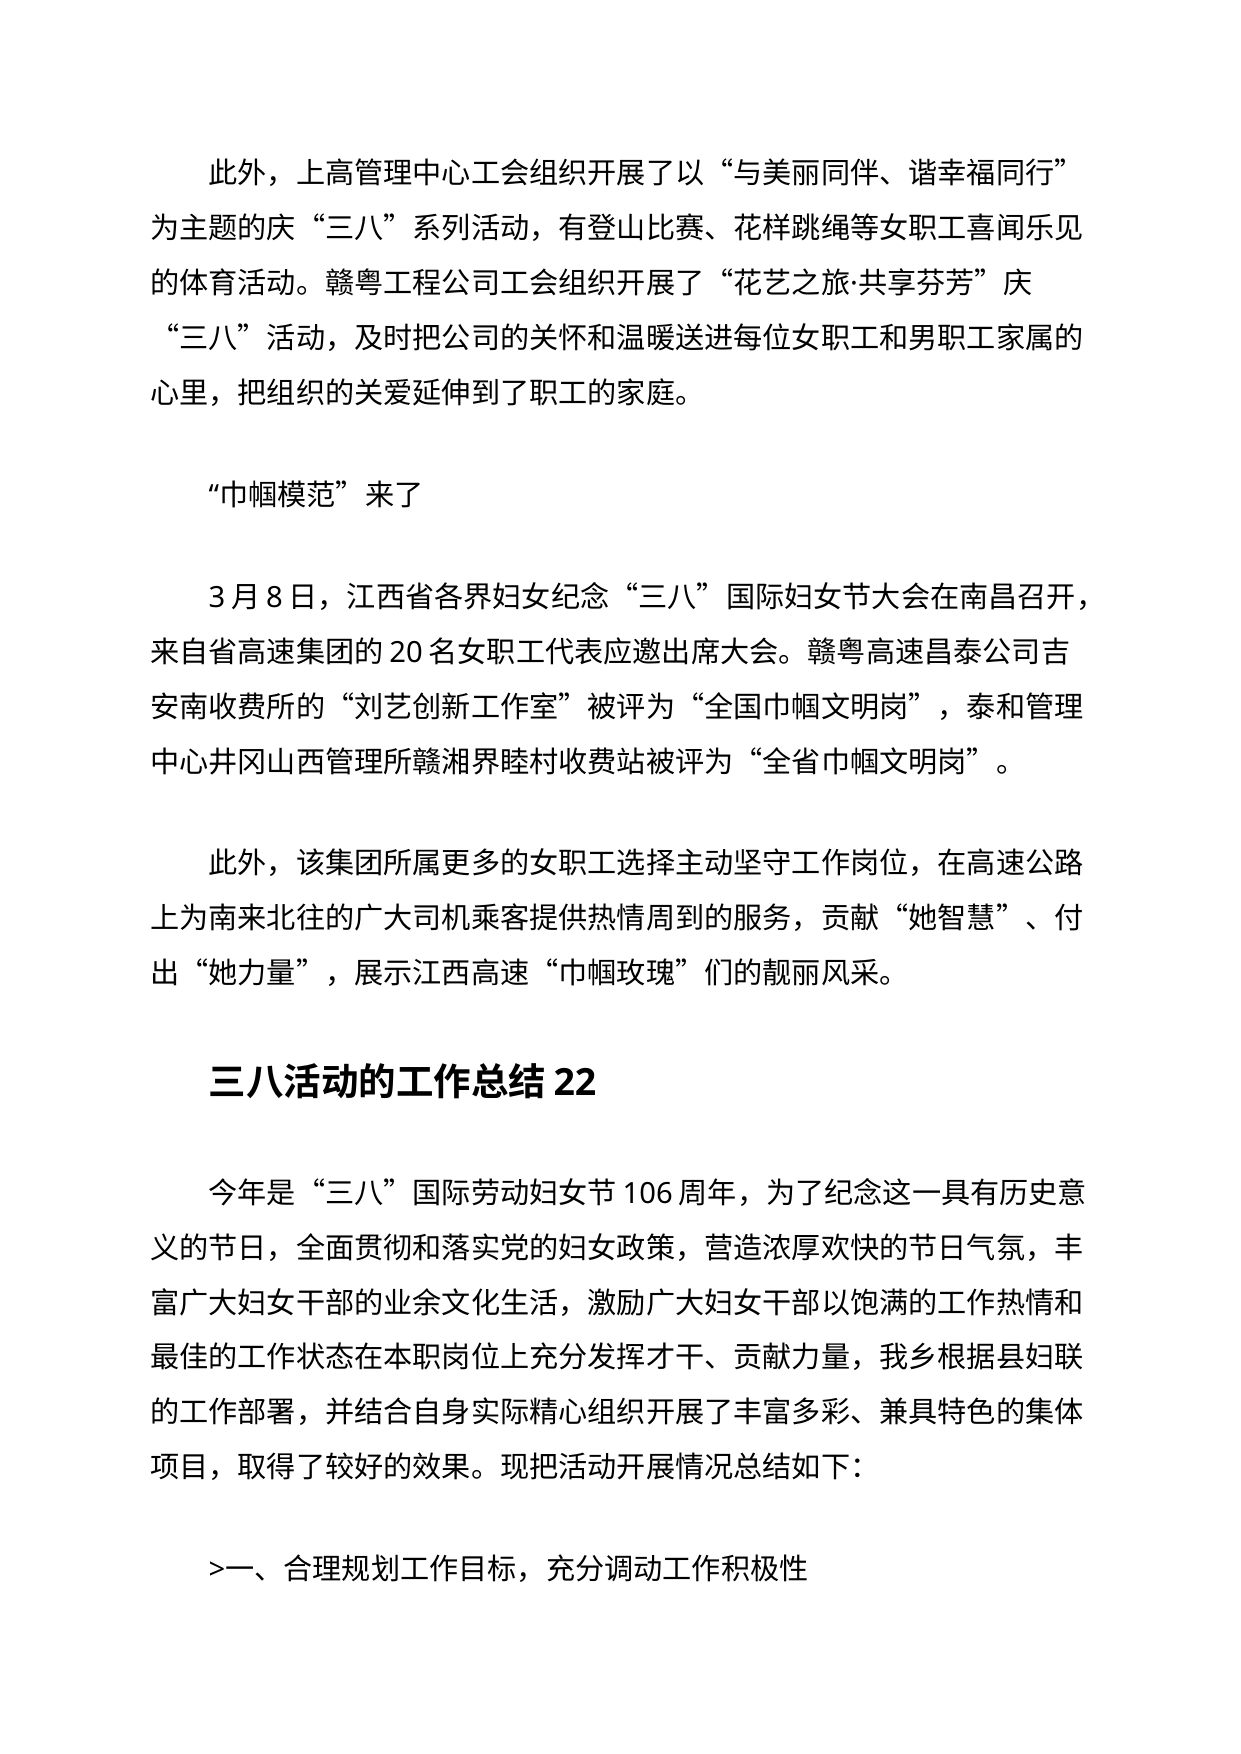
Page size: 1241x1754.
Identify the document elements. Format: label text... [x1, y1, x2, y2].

text 今年是“三八”国际劳动妇女节106周年，为了纪念这一具有历史意义的节日，全面贯彻和落实党的妇女政策，营造浓厚欢快的节日气氛，丰富广大妇女干部的业余文化生活，激励广大妇女干部以饱满的工作热情和最佳的工作状态在本职岗位上充分发挥才干、贡献力量，我乡根据县妇联的工作部署，并结合自身实际精心组织开展了丰富多彩、兼具特色的集体项目，取得了较好的效果。现把活动开展情况总结如下： [150, 1169, 1090, 1486]
text 三八活动的工作总结22 [150, 1052, 1090, 1106]
text “巾帼模范”来了 [150, 471, 1090, 514]
text 此外，上高管理中心工会组织开展了以“与美丽同伴、谐幸福同行”为主题的庆“三八”系列活动，有登山比赛、花样跳绳等女职工喜闻乐见的体育活动。赣粤工程公司工会组织开展了“花艺之旅·共享芬芳”庆“三八”活动，及时把公司的关怀和温暖送进每位女职工和男职工家属的心里，把组织的关爱延伸到了职工的家庭。 [150, 150, 1090, 412]
text 此外，该集团所属更多的女职工选择主动坚守工作岗位，在高速公路上为南来北往的广大司机乘客提供热情周到的服务，贡献“她智慧”、付出“她力量”，展示江西高速“巾帼玫瑰”们的靓丽风采。 [150, 840, 1090, 992]
text 3月8日，江西省各界妇女纪念“三八”国际妇女节大会在南昌召开，来自省高速集团的20名女职工代表应邀出席大会。赣粤高速昌泰公司吉安南收费所的“刘艺创新工作室”被评为“全国巾帼文明岗”，泰和管理中心井冈山西管理所赣湘界睦村收费站被评为“全省巾帼文明岗”。 [150, 573, 1090, 781]
text >一、合理规划工作目标，充分调动工作积极性 [150, 1546, 1090, 1588]
